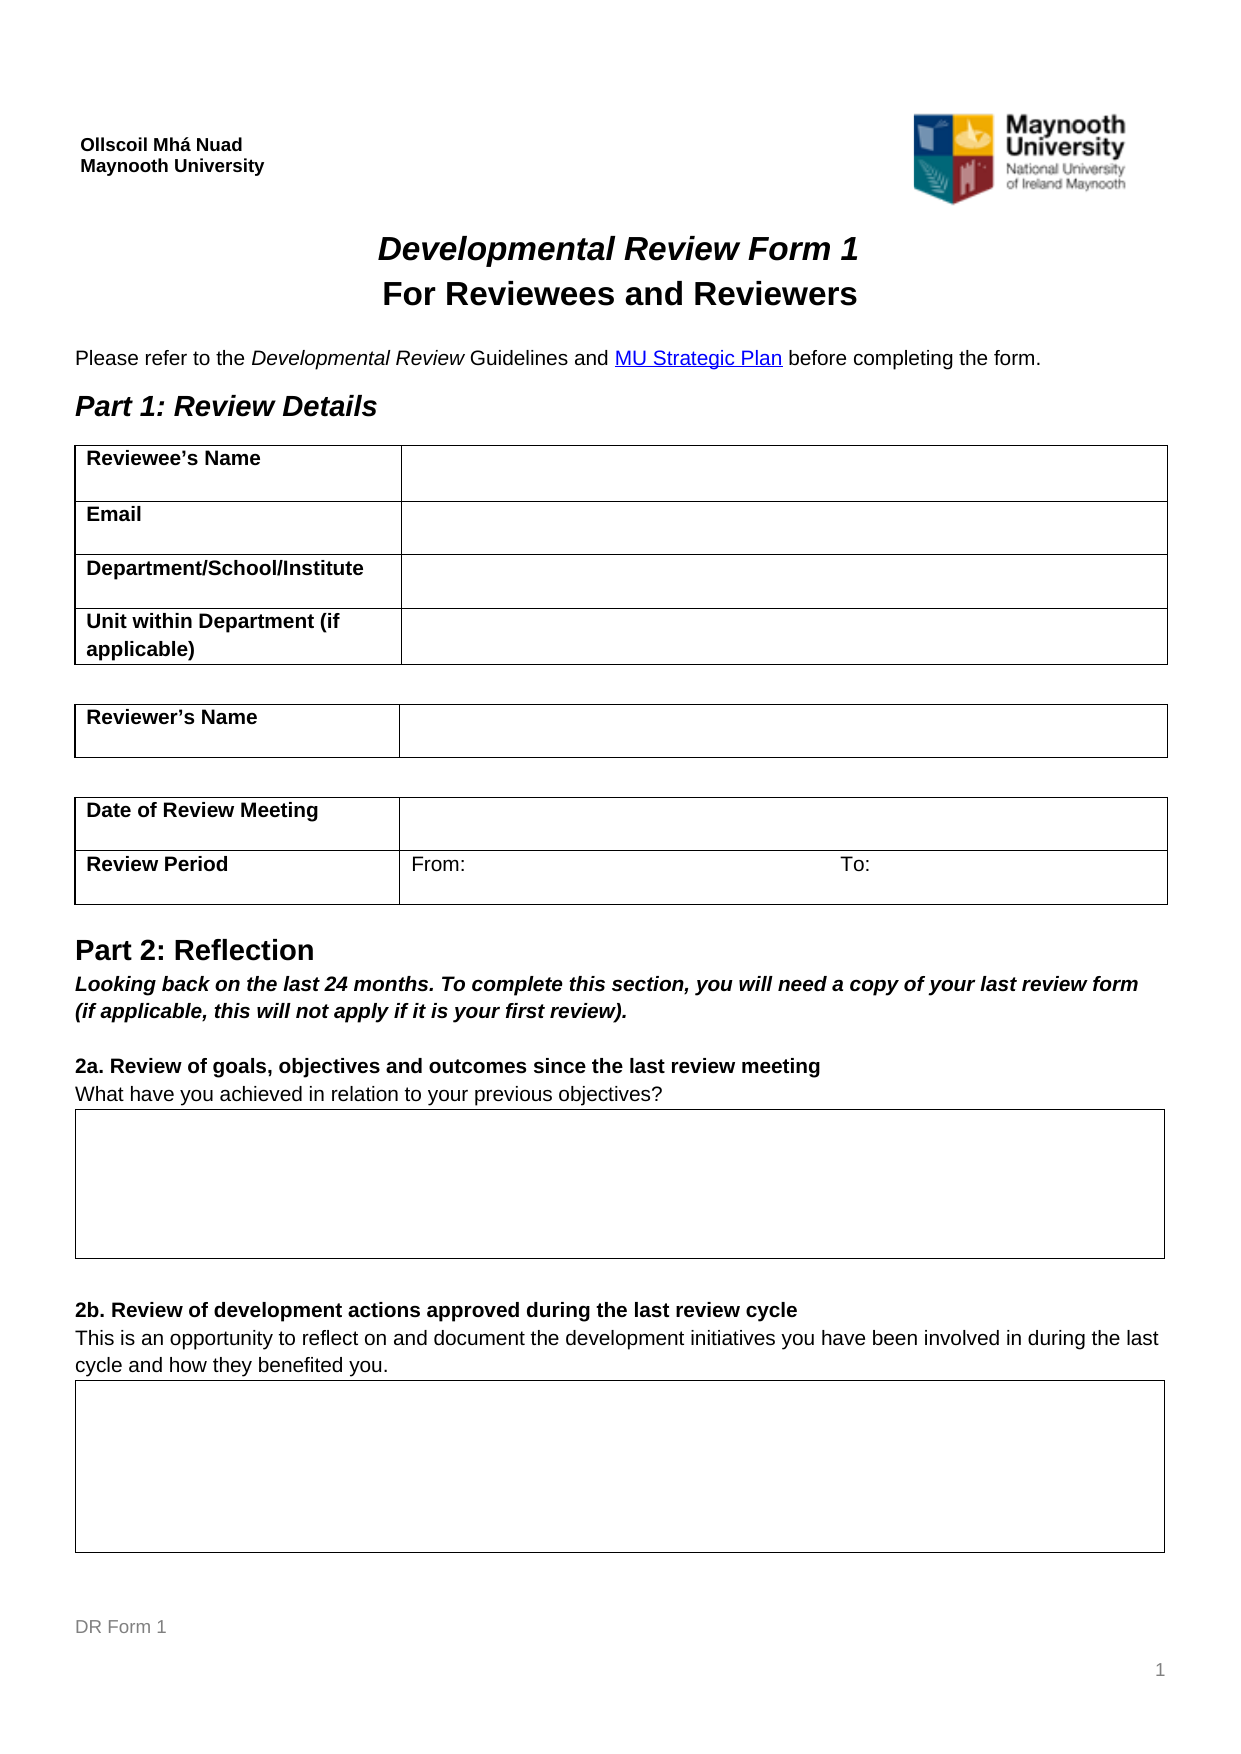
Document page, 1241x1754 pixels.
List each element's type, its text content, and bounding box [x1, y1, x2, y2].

text This is an opportunity to reflect on and document the development initiatives you have been involved in during the last cycle and how they benefited you. [75, 1325, 1165, 1377]
table_header Date of Review Meeting [76, 798, 399, 850]
text Part 1: Review Details [75, 389, 1165, 423]
table_cell [402, 502, 1167, 554]
text For Reviewees and Reviewers [75, 274, 1165, 312]
table_cell Review Period [76, 851, 399, 904]
table_cell Email [76, 502, 401, 554]
table_header Reviewer’s Name [76, 705, 399, 757]
table_header [402, 446, 1167, 501]
text Part 2: Reflection [75, 933, 1165, 966]
table_cell Department/School/Institute [76, 555, 401, 608]
picture [913, 75, 1166, 230]
text 2b. Review of development actions approved during the last review cycle [75, 1298, 1165, 1322]
table_header [400, 705, 1167, 757]
text Please refer to the Developmental Review Guidelines and MU Strategic Plan before completing the form. [75, 345, 1165, 369]
text What have you achieved in relation to your previous objectives? [75, 1081, 1165, 1105]
table_cell Unit within Department (if applicable) [76, 609, 401, 664]
table_cell [402, 555, 1167, 608]
table_header [76, 1110, 1164, 1258]
table_header [400, 798, 1167, 850]
table_header [76, 1381, 1164, 1552]
text Looking back on the last 24 months. To complete this section, you will need a copy of your last review form (if applicable, this will not apply if it is your first review). [75, 971, 1165, 1023]
table_cell From: To: [400, 851, 1167, 904]
table_header Reviewee’s Name [76, 446, 401, 501]
text 2a. Review of goals, objectives and outcomes since the last review meeting [75, 1054, 1165, 1078]
text Developmental Review Form 1 [75, 229, 1165, 268]
table_cell [402, 609, 1167, 664]
